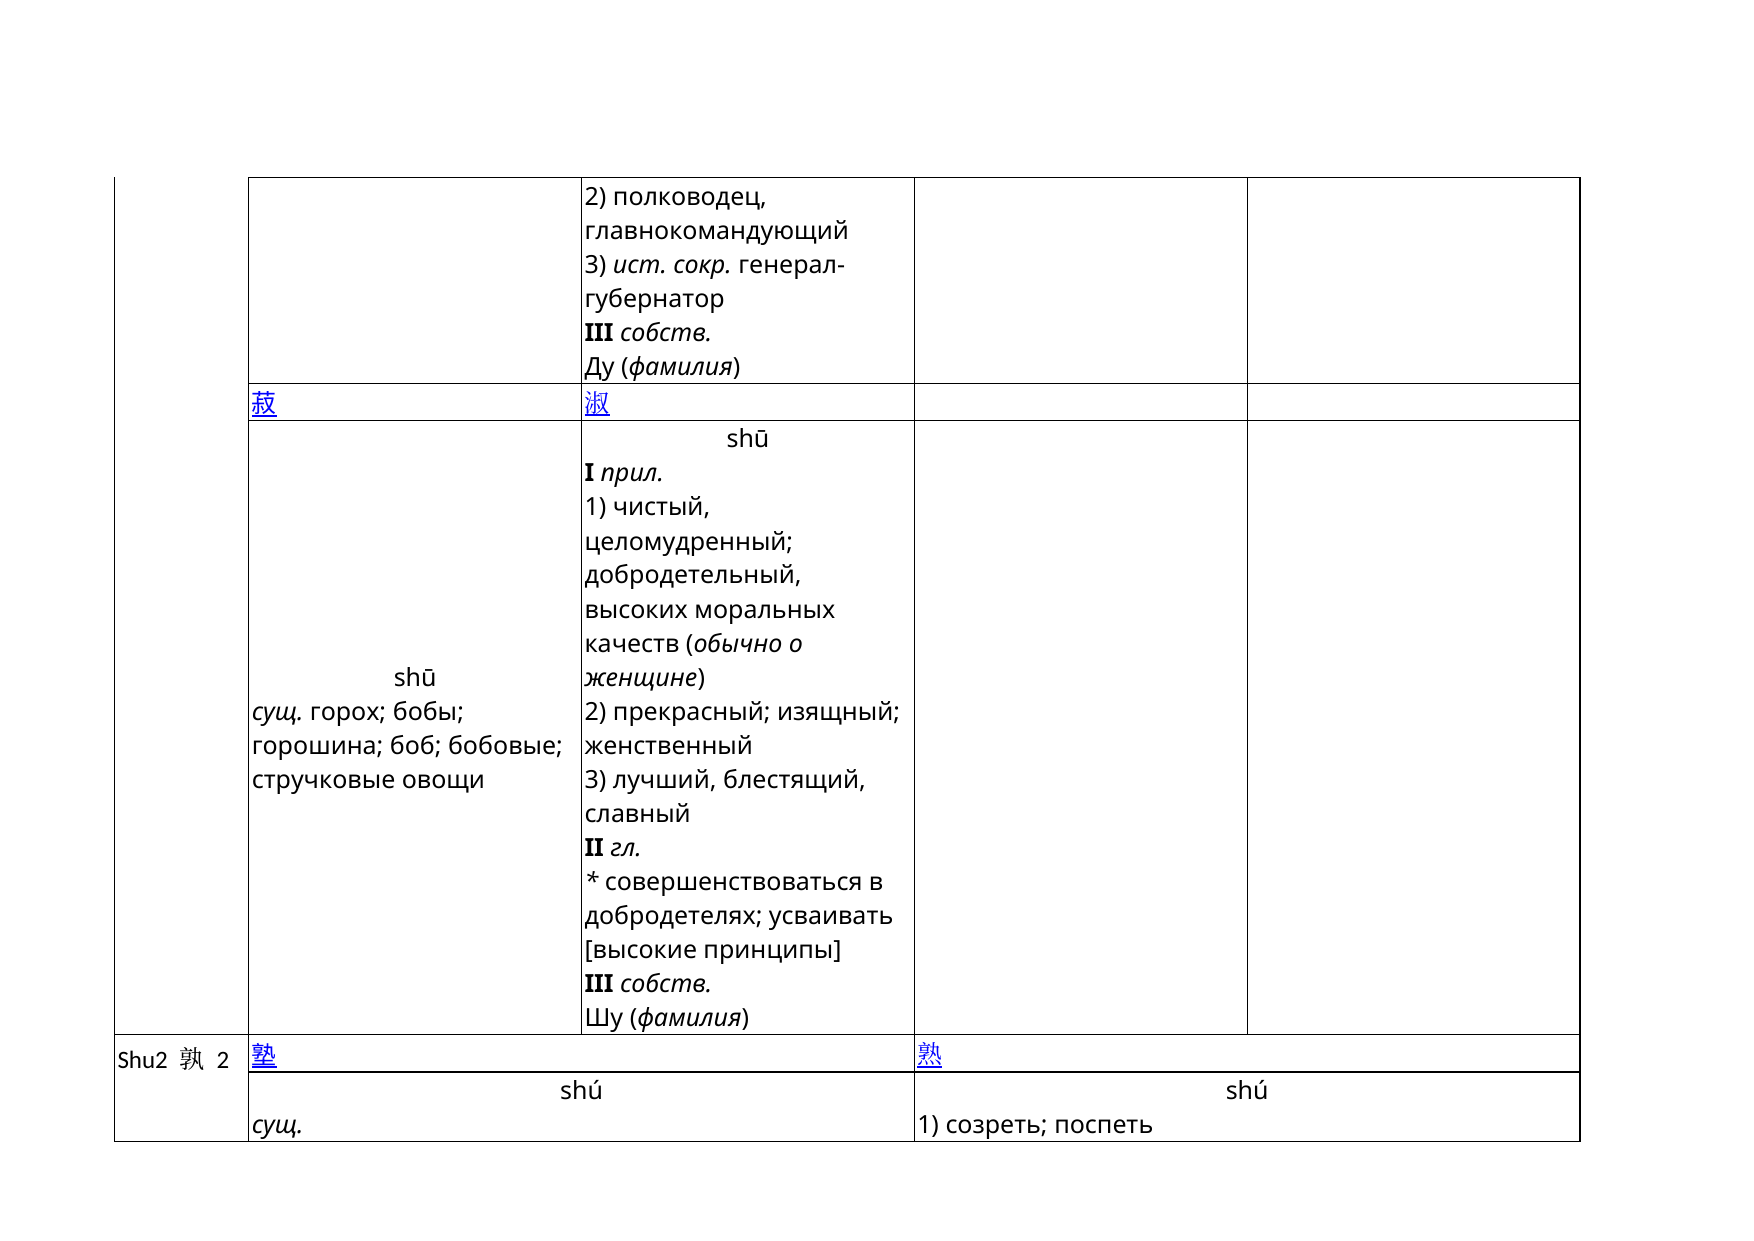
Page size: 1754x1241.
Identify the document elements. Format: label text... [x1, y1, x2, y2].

table_cell Shu2 孰 2 [115, 1035, 248, 1141]
table_cell [915, 421, 1247, 1034]
table_cell 菽 [249, 384, 581, 420]
table_cell [915, 384, 1247, 420]
table_cell shū сущ. горох; бобы; горошина; боб; бобовые; стручковые овощи [249, 421, 581, 1034]
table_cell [1248, 178, 1579, 383]
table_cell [915, 178, 1247, 383]
table_cell [1248, 384, 1579, 420]
table_cell 淑 [582, 384, 914, 420]
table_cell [249, 1073, 914, 1141]
table_cell [1248, 421, 1579, 1034]
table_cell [915, 1073, 1579, 1141]
table_cell shū I прил. 1) чистый, целомудренный; добродетельный, высоких моральных качеств (обычно о женщине) 2) прекрасный; изящный; женственный 3) лучший, блестящий, славный II гл. * совершенствоваться в добродетелях; усваивать [высокие принципы] III собств. Шу (фамилия) [582, 421, 914, 1034]
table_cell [249, 178, 581, 383]
table_cell 熟 [915, 1035, 1579, 1071]
table_cell 塾 [249, 1035, 914, 1071]
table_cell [582, 178, 914, 383]
